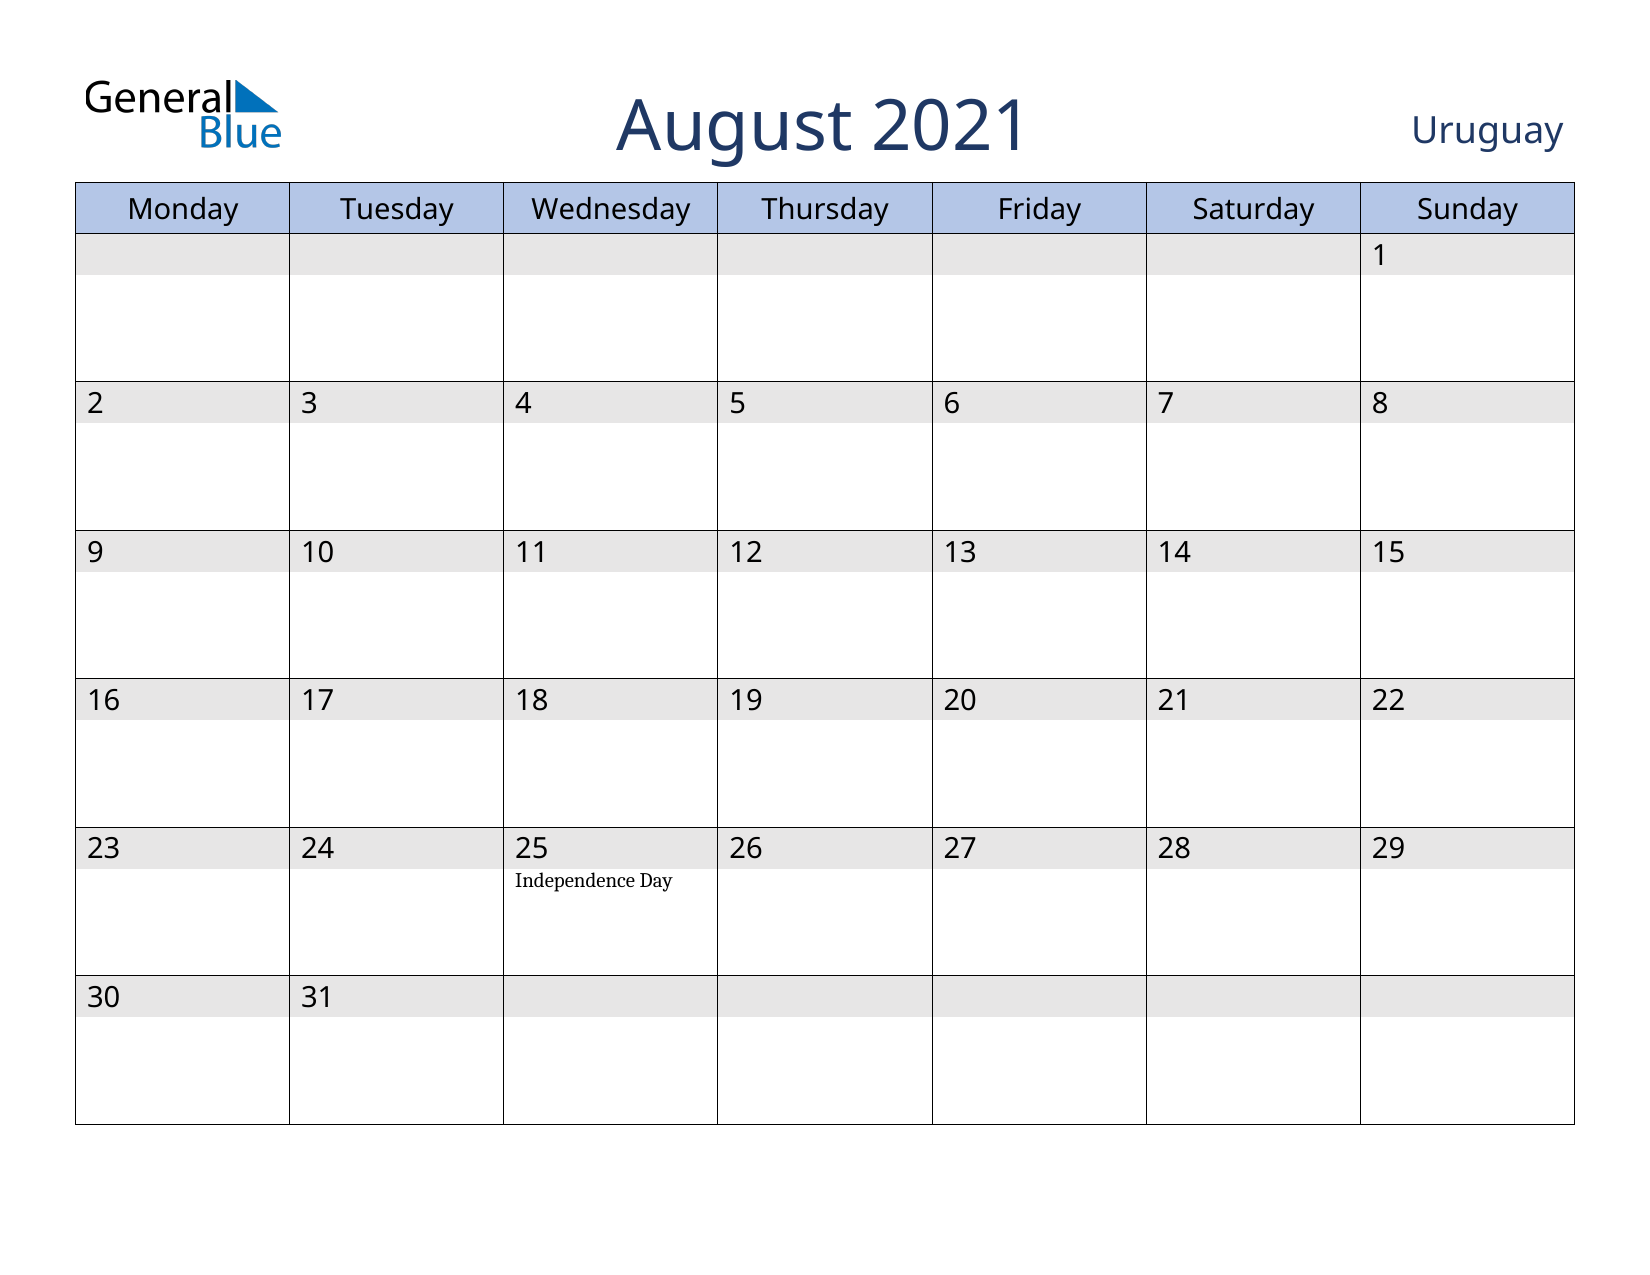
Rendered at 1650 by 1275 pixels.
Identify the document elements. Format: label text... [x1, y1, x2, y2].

table_cell 28 [1147, 828, 1360, 869]
table_cell 12 [718, 531, 932, 572]
table_cell [76, 869, 289, 975]
table_cell [933, 976, 1146, 1017]
table_cell 15 [1361, 531, 1574, 572]
table_cell [1147, 275, 1360, 381]
table_cell [1147, 976, 1360, 1017]
table_cell [76, 234, 289, 275]
table_cell Friday [933, 183, 1146, 233]
table_cell 5 [718, 382, 932, 423]
table_cell [76, 275, 289, 381]
table_cell Thursday [718, 183, 932, 233]
table_cell [76, 423, 289, 530]
table_cell 18 [504, 679, 717, 720]
table_cell [1147, 572, 1360, 678]
table_cell 31 [290, 976, 503, 1017]
table_cell [718, 234, 932, 275]
table_cell [933, 1017, 1146, 1123]
table_cell [76, 720, 289, 827]
table_cell 25 [504, 828, 717, 869]
table_header [76, 75, 503, 182]
table_cell [290, 720, 503, 827]
table_cell [504, 234, 717, 275]
table_cell Monday [76, 183, 289, 233]
table_cell [718, 976, 932, 1017]
table_cell [76, 572, 289, 678]
table_header Uruguay [1146, 75, 1574, 182]
table_cell [1361, 976, 1574, 1017]
table_cell [718, 869, 932, 975]
table_cell 26 [718, 828, 932, 869]
table_cell [1147, 1017, 1360, 1123]
table_cell [290, 869, 503, 975]
table_cell Wednesday [504, 183, 717, 233]
table_cell 13 [933, 531, 1146, 572]
table_cell [1361, 572, 1574, 678]
table_cell [718, 572, 932, 678]
table_cell 19 [718, 679, 932, 720]
table_cell Tuesday [290, 183, 503, 233]
table_cell [504, 275, 717, 381]
table_cell [1361, 423, 1574, 530]
table_cell Saturday [1147, 183, 1360, 233]
table_cell 16 [76, 679, 289, 720]
table_cell [1361, 1017, 1574, 1123]
table_cell [504, 572, 717, 678]
table_cell [1361, 720, 1574, 827]
table_cell Sunday [1361, 183, 1574, 233]
table_cell 17 [290, 679, 503, 720]
table_header August 2021 [504, 75, 1146, 182]
table_cell [1147, 234, 1360, 275]
table_cell [718, 720, 932, 827]
picture [86, 80, 281, 148]
table_cell [718, 275, 932, 381]
table_cell 20 [933, 679, 1146, 720]
table_cell [504, 423, 717, 530]
table_cell 6 [933, 382, 1146, 423]
table_cell [1147, 423, 1360, 530]
table_cell [290, 572, 503, 678]
table_cell [933, 720, 1146, 827]
table_cell [933, 275, 1146, 381]
table_cell [933, 572, 1146, 678]
table_cell 29 [1361, 828, 1574, 869]
table_cell [504, 1017, 717, 1123]
table_cell [1361, 869, 1574, 975]
table_cell [76, 1017, 289, 1123]
table_cell 11 [504, 531, 717, 572]
table_cell 14 [1147, 531, 1360, 572]
table_cell 24 [290, 828, 503, 869]
table_cell Independence Day [504, 869, 717, 975]
table_cell 2 [76, 382, 289, 423]
table_cell 7 [1147, 382, 1360, 423]
table_cell 9 [76, 531, 289, 572]
table_cell [290, 423, 503, 530]
table_cell [290, 275, 503, 381]
table_cell [718, 1017, 932, 1123]
table_cell [290, 234, 503, 275]
table_cell 23 [76, 828, 289, 869]
table_cell [1147, 869, 1360, 975]
table_cell 8 [1361, 382, 1574, 423]
table_cell 21 [1147, 679, 1360, 720]
table_cell [718, 423, 932, 530]
table_cell [504, 720, 717, 827]
table_cell [504, 976, 717, 1017]
table_cell 1 [1361, 234, 1574, 275]
table_cell 30 [76, 976, 289, 1017]
table_cell 3 [290, 382, 503, 423]
table_cell 22 [1361, 679, 1574, 720]
table_cell 10 [290, 531, 503, 572]
table_cell [1147, 720, 1360, 827]
table_cell [290, 1017, 503, 1123]
table_cell 4 [504, 382, 717, 423]
table_cell [933, 869, 1146, 975]
table_cell [1361, 275, 1574, 381]
table_cell [933, 423, 1146, 530]
table_cell [933, 234, 1146, 275]
table_cell 27 [933, 828, 1146, 869]
